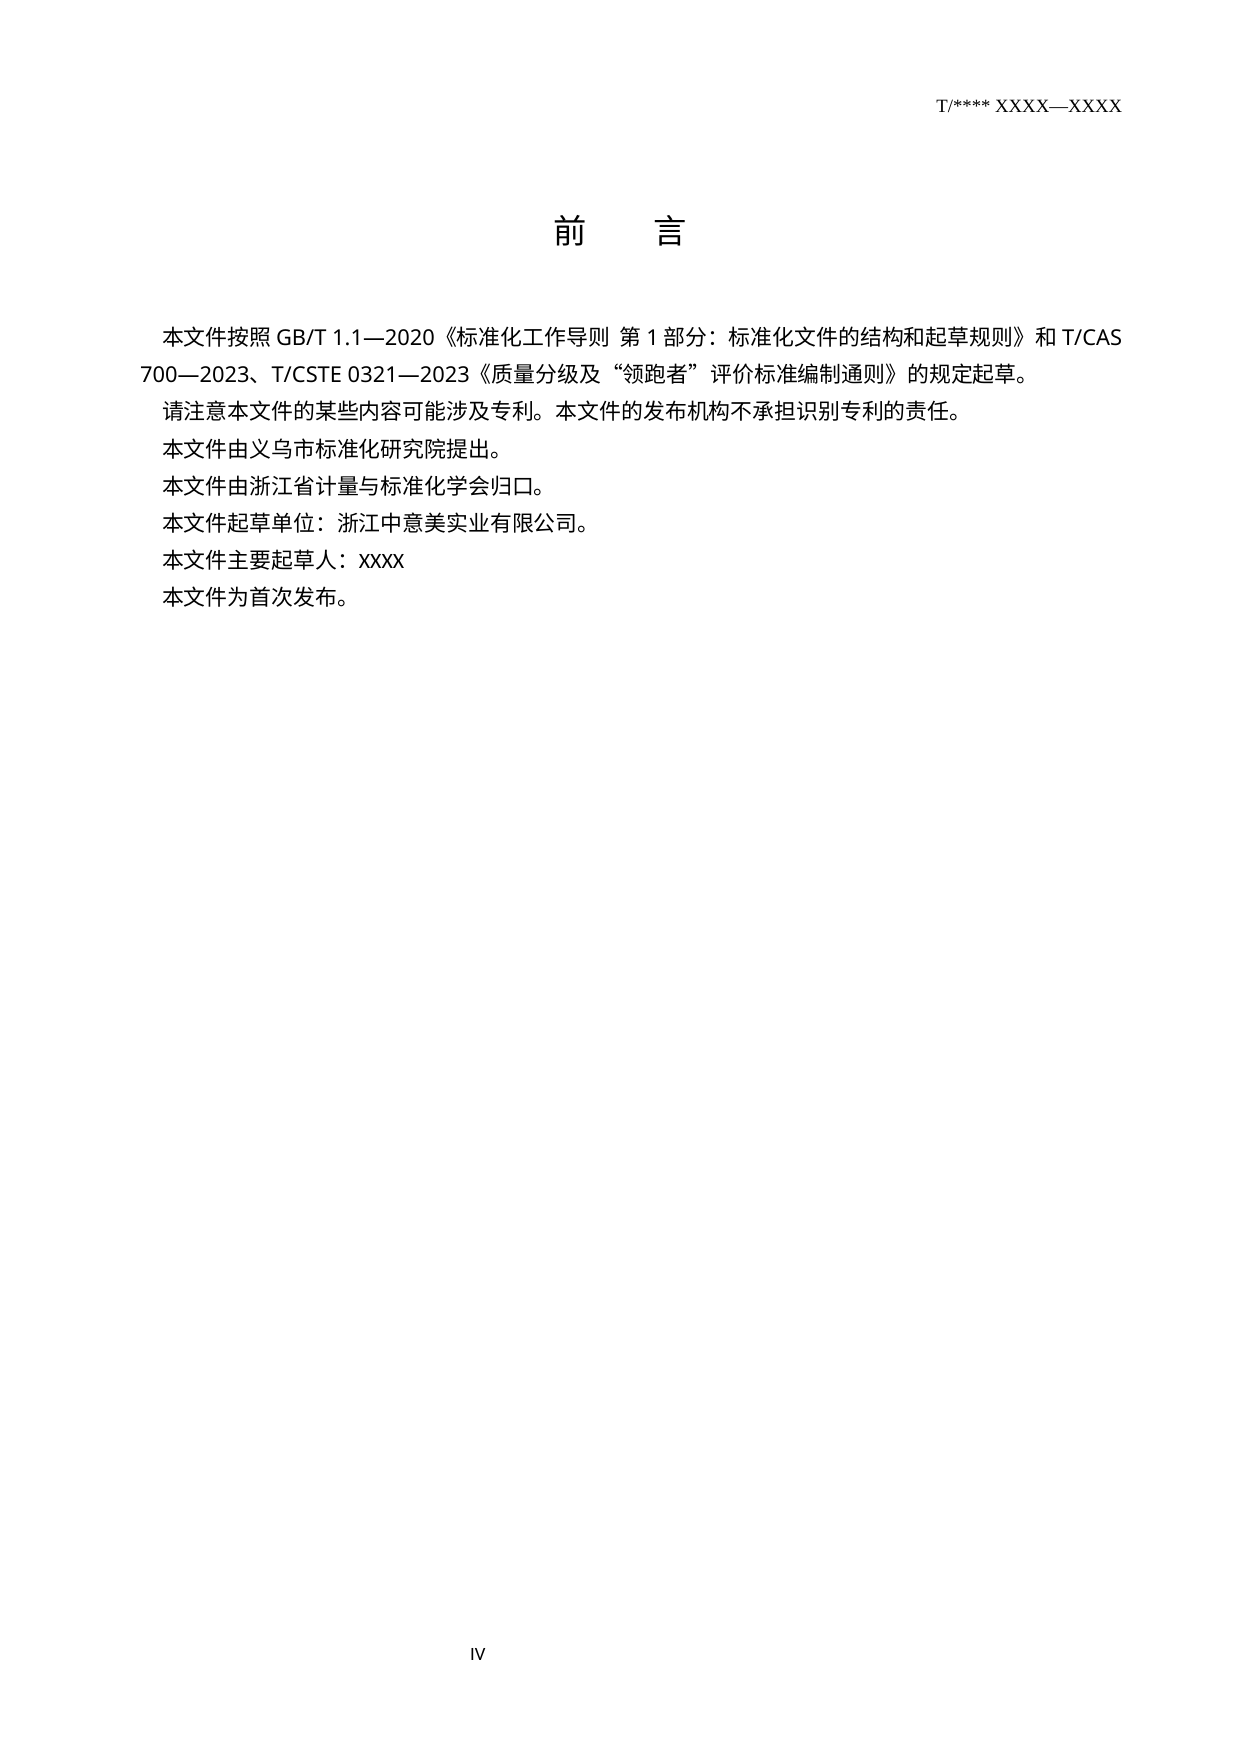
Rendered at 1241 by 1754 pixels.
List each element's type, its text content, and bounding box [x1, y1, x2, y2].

text 本文件按照GB/T 1.1—2020《标准化工作导则 第1部分：标准化文件的结构和起草规则》和T/CAS 700—2023、T/CSTE 0321—2023《质量分级及“领跑者”评价标准编制通则》的规定起草。 [140, 319, 1122, 389]
text 本文件由浙江省计量与标准化学会归口。 [118, 468, 1122, 501]
text 本文件起草单位：浙江中意美实业有限公司。 [118, 506, 1122, 538]
text 前 言 [118, 196, 1122, 261]
text 本文件主要起草人：XXXX [118, 543, 1122, 575]
text 本文件由义乌市标准化研究院提出。 [118, 431, 1122, 464]
text 请注意本文件的某些内容可能涉及专利。本文件的发布机构不承担识别专利的责任。 [118, 394, 1122, 426]
text 本文件为首次发布。 [118, 580, 1122, 612]
